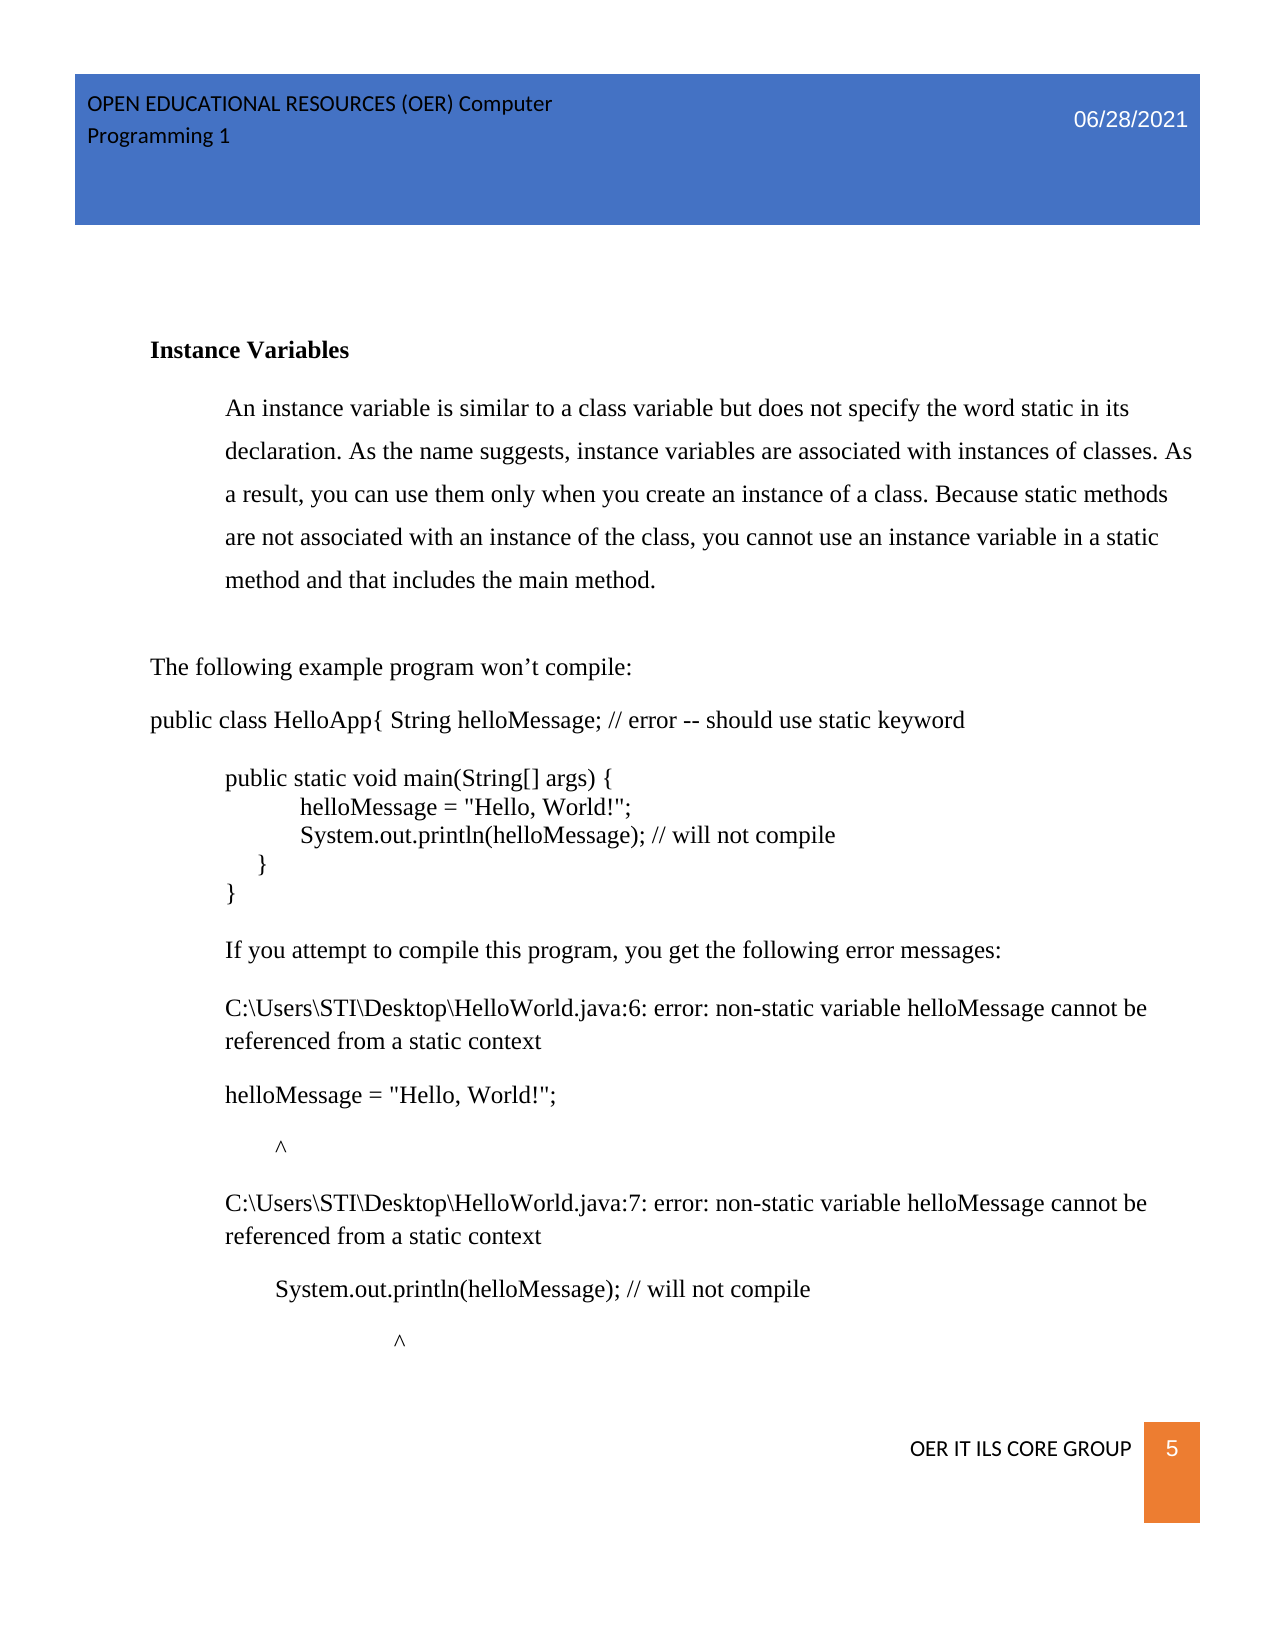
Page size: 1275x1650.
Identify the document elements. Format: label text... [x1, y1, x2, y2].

text helloMessage = "Hello, World!"; [225, 1080, 1200, 1109]
text System.out.println(helloMessage); // will not compile [75, 1274, 1200, 1303]
text helloMessage = "Hello, World!"; [225, 792, 1200, 821]
text The following example program won’t compile: [75, 652, 1200, 681]
text Instance Variables [150, 336, 1200, 364]
text ^ [75, 1134, 1200, 1163]
text If you attempt to compile this program, you get the following error messages: [225, 936, 1200, 964]
text } [75, 849, 1200, 878]
text An instance variable is similar to a class variable but does not specify the word static in its declaration. As the name suggests, instance variables are associated with instances of classes. As a result, you can use them only when you create an instance of a class. Because static methods are not associated with an instance of the class, you cannot use an instance variable in a static method and that includes the main method. [225, 393, 1200, 594]
text public static void main(String[] args) { [150, 763, 1200, 792]
text } [225, 878, 1200, 907]
text C:\Users\STI\Desktop\HelloWorld.java:6: error: non-static variable helloMessage cannot be referenced from a static context [225, 993, 1200, 1055]
text C:\Users\STI\Desktop\HelloWorld.java:7: error: non-static variable helloMessage cannot be referenced from a static context [225, 1188, 1200, 1249]
text ^ [75, 1328, 1200, 1357]
text public class HelloApp{ String helloMessage; // error -- should use static keyword [75, 706, 1200, 734]
text System.out.println(helloMessage); // will not compile [225, 821, 1200, 849]
